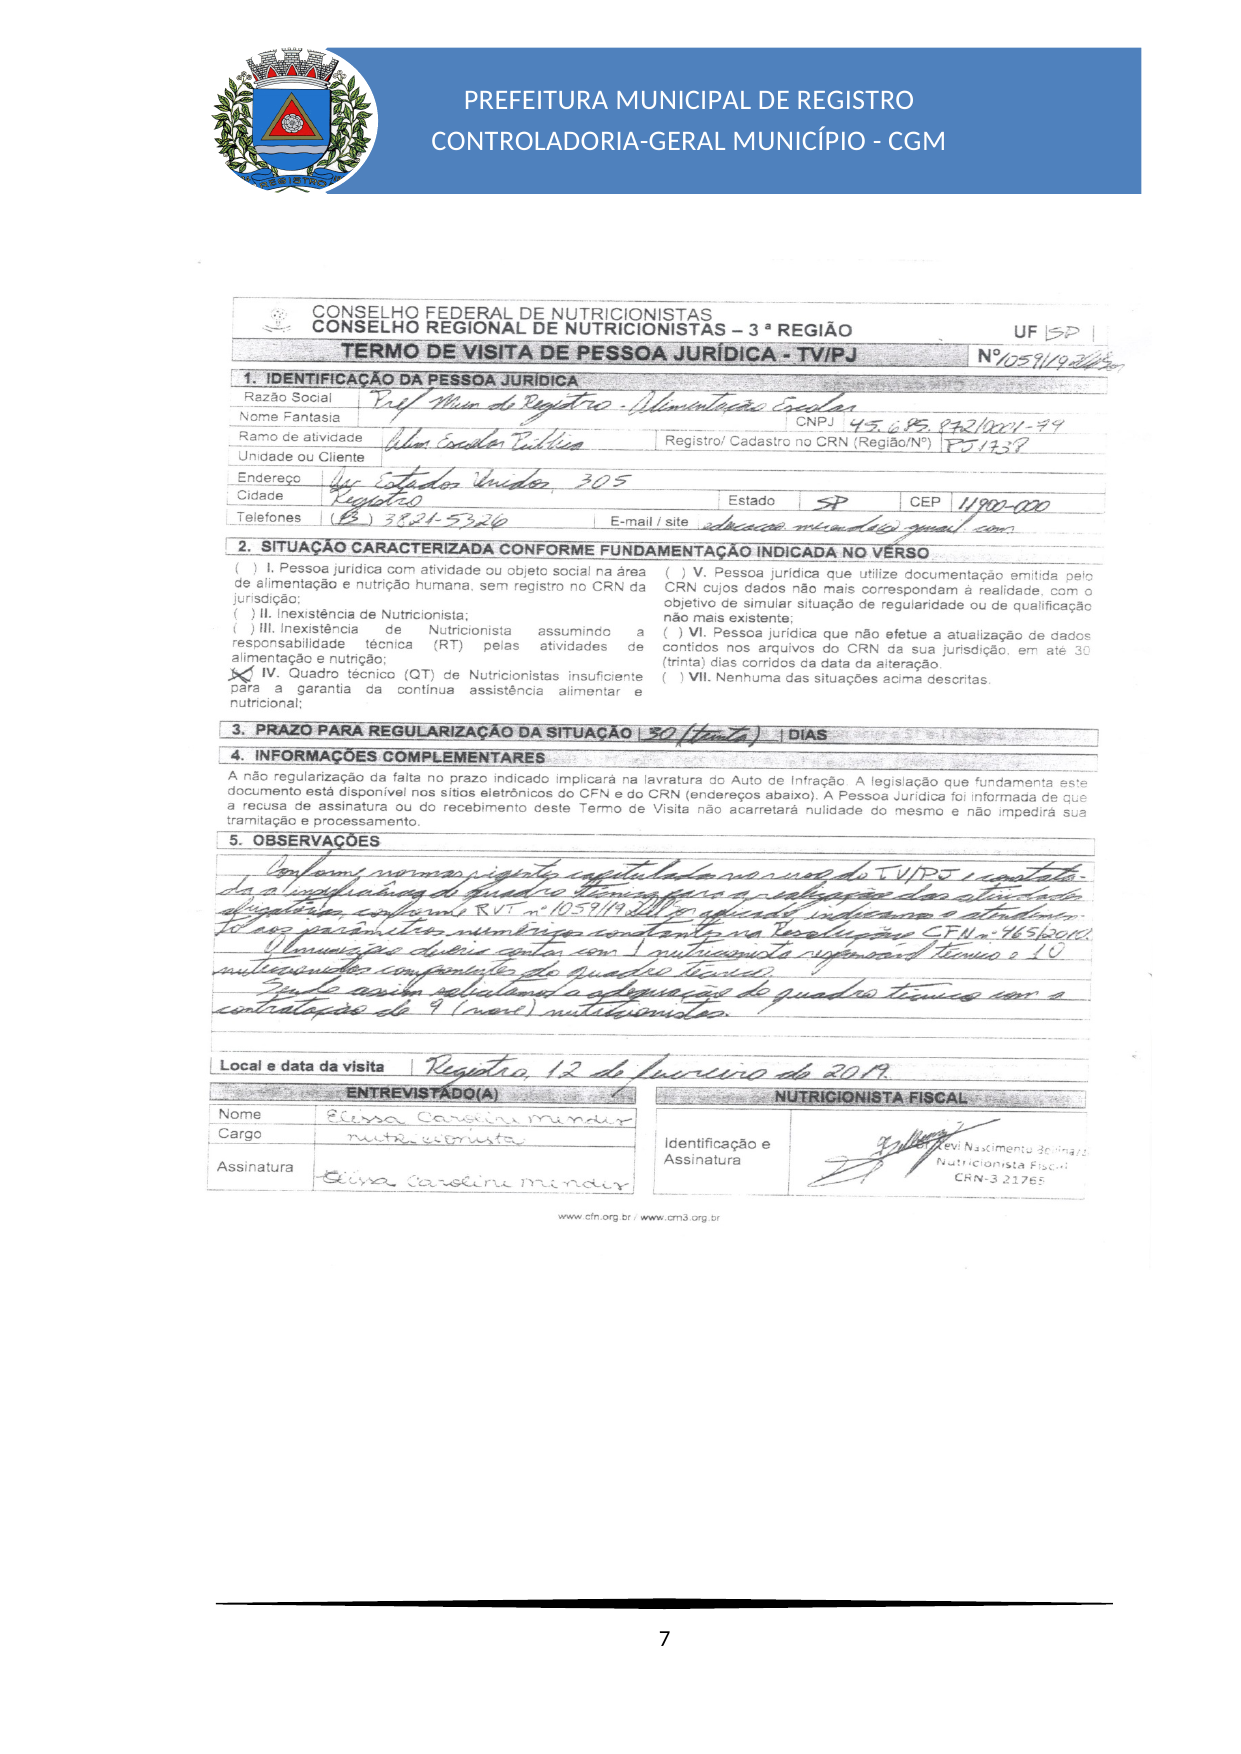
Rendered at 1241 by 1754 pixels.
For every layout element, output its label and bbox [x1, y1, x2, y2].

picture [210, 48, 373, 193]
picture [177, 259, 1153, 1270]
